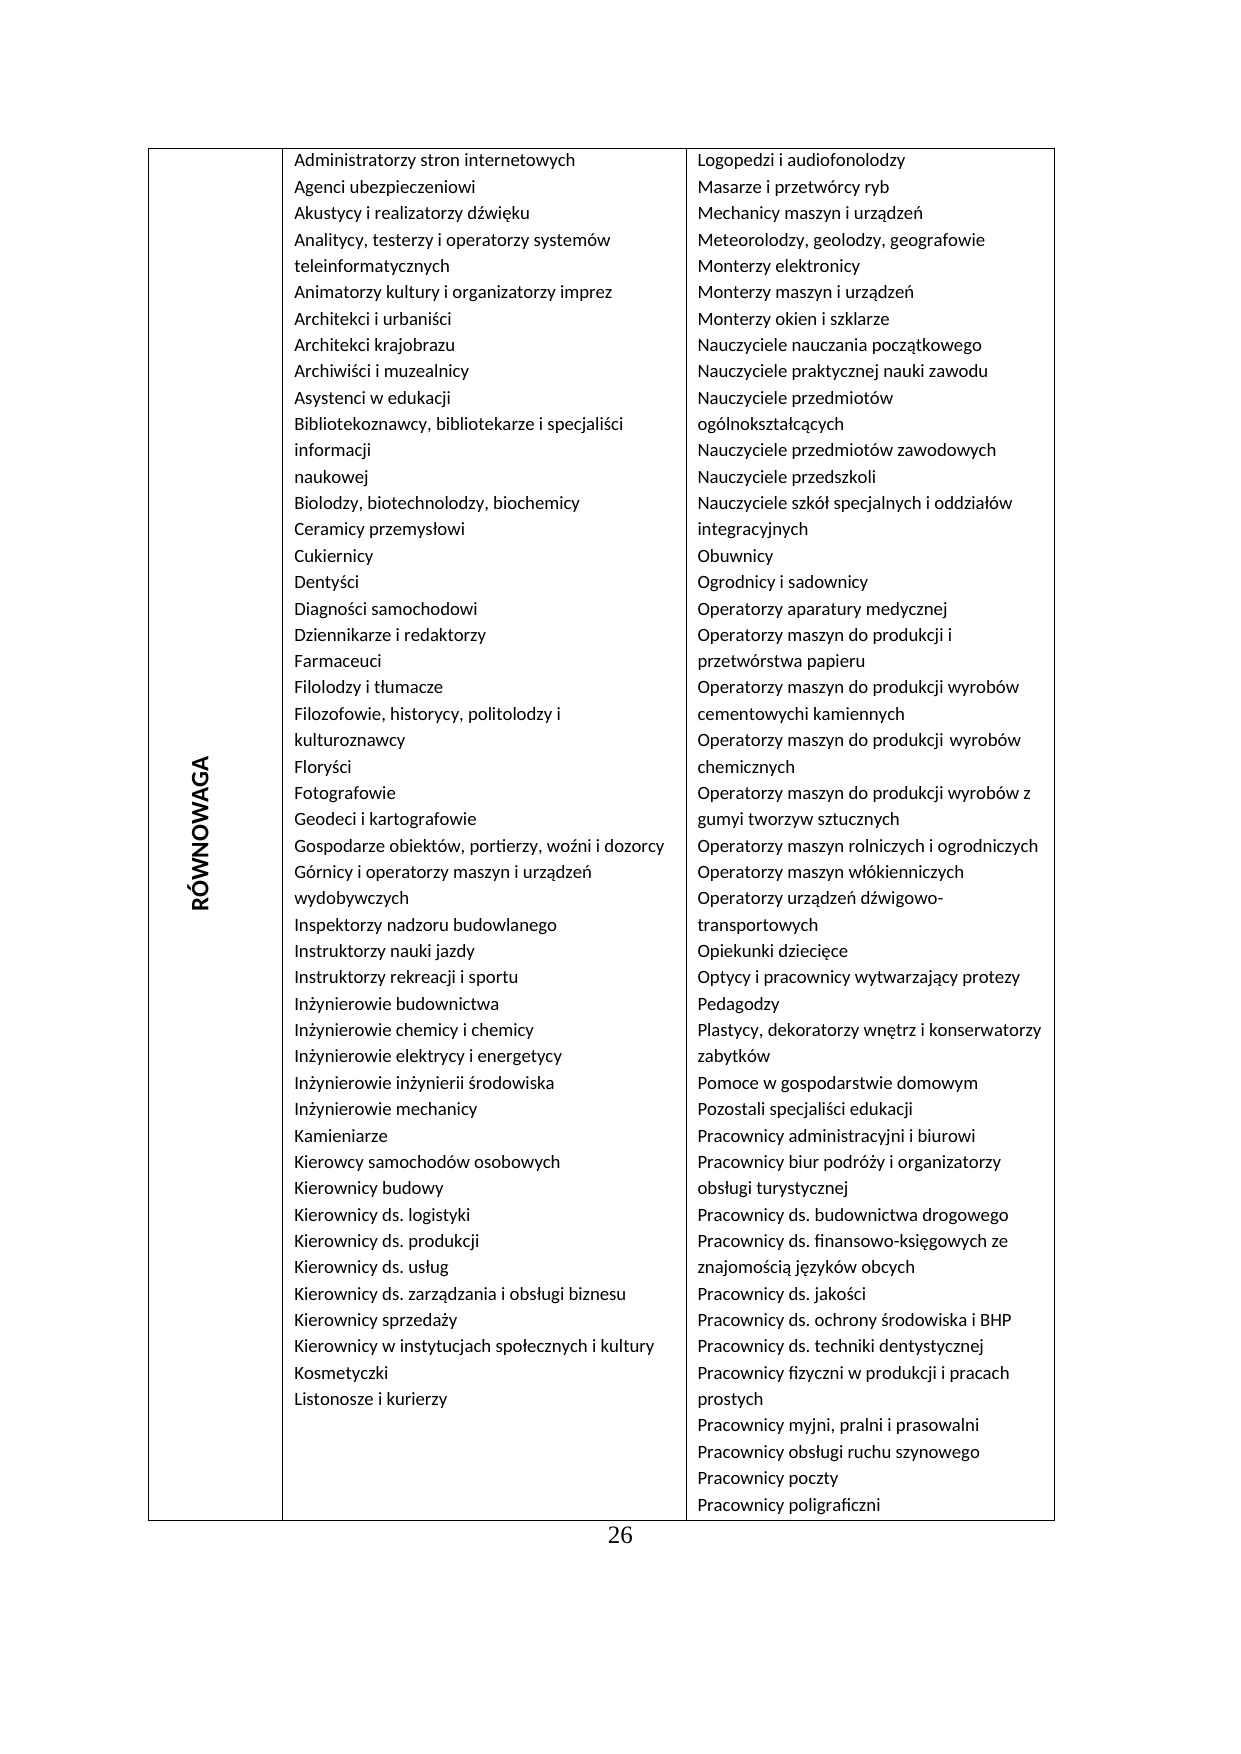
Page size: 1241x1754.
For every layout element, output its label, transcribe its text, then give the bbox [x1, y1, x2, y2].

table_cell RÓWNOWAGA [149, 149, 282, 1519]
table_cell Logopedzi i audiofonolodzy Masarze i przetwórcy ryb Mechanicy maszyn i urządzeń Meteorolodzy, geolodzy, geografowie Monterzy elektronicy Monterzy maszyn i urządzeń Monterzy okien i szklarze Nauczyciele nauczania początkowego Nauczyciele praktycznej nauki zawodu Nauczyciele przedmiotów ogólnokształcących Nauczyciele przedmiotów zawodowych Nauczyciele przedszkoli Nauczyciele szkół specjalnych i oddziałów integracyjnych Obuwnicy Ogrodnicy i sadownicy Operatorzy aparatury medycznej Operatorzy maszyn do produkcji i przetwórstwa papieru Operatorzy maszyn do produkcji wyrobów cementowychi kamiennych Operatorzy maszyn do produkcji wyrobów chemicznych Operatorzy maszyn do produkcji wyrobów z gumyi tworzyw sztucznych Operatorzy maszyn rolniczych i ogrodniczych Operatorzy maszyn włókienniczych Operatorzy urządzeń dźwigowo-transportowych Opiekunki dziecięce Optycy i pracownicy wytwarzający protezy Pedagodzy Plastycy, dekoratorzy wnętrz i konserwatorzy zabytków Pomoce w gospodarstwie domowym Pozostali specjaliści edukacji Pracownicy administracyjni i biurowi Pracownicy biur podróży i organizatorzy obsługi turystycznej Pracownicy ds. budownictwa drogowego Pracownicy ds. finansowo-księgowych ze znajomością języków obcych Pracownicy ds. jakości Pracownicy ds. ochrony środowiska i BHP Pracownicy ds. techniki dentystycznej Pracownicy fizyczni w produkcji i pracach prostych Pracownicy myjni, pralni i prasowalni Pracownicy obsługi ruchu szynowego Pracownicy poczty Pracownicy poligraficzni [687, 149, 1054, 1519]
table_cell Administratorzy stron internetowych Agenci ubezpieczeniowi Akustycy i realizatorzy dźwięku Analitycy, testerzy i operatorzy systemów teleinformatycznych Animatorzy kultury i organizatorzy imprez Architekci i urbaniści Architekci krajobrazu Archiwiści i muzealnicy Asystenci w edukacji Bibliotekoznawcy, bibliotekarze i specjaliści informacji naukowej Biolodzy, biotechnolodzy, biochemicy Ceramicy przemysłowi Cukiernicy Dentyści Diagności samochodowi Dziennikarze i redaktorzy Farmaceuci Filolodzy i tłumacze Filozofowie, historycy, politolodzy i kulturoznawcy Floryści Fotografowie Geodeci i kartografowie Gospodarze obiektów, portierzy, woźni i dozorcy Górnicy i operatorzy maszyn i urządzeń wydobywczych Inspektorzy nadzoru budowlanego Instruktorzy nauki jazdy Instruktorzy rekreacji i sportu Inżynierowie budownictwa Inżynierowie chemicy i chemicy Inżynierowie elektrycy i energetycy Inżynierowie inżynierii środowiska Inżynierowie mechanicy Kamieniarze Kierowcy samochodów osobowych Kierownicy budowy Kierownicy ds. logistyki Kierownicy ds. produkcji Kierownicy ds. usług Kierownicy ds. zarządzania i obsługi biznesu Kierownicy sprzedaży Kierownicy w instytucjach społecznych i kultury Kosmetyczki Listonosze i kurierzy [283, 149, 686, 1519]
